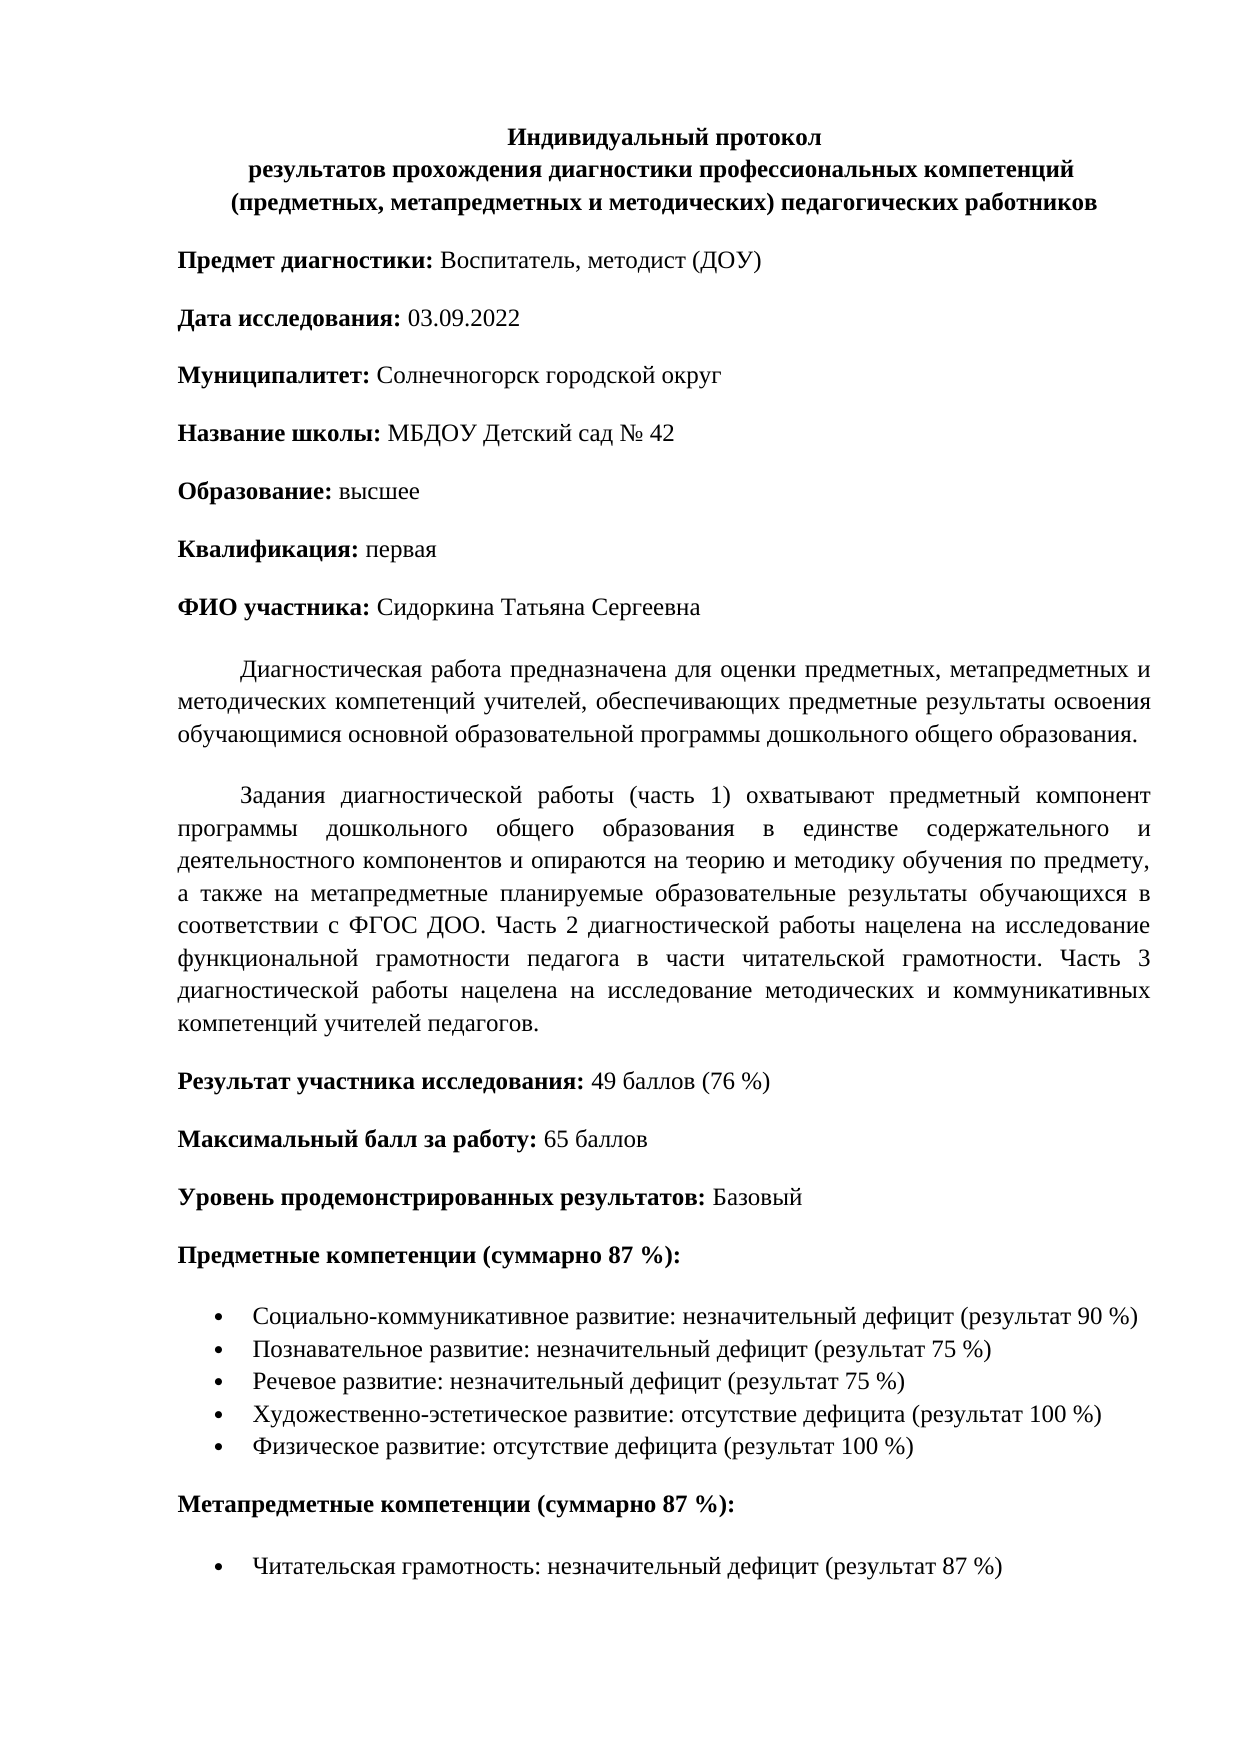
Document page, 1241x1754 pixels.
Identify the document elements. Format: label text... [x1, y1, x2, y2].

list Физическое развитие: отсутствие дефицита (результат 100 %) [215, 1428, 1152, 1460]
text Муниципалитет: Солнечногорск городской округ [177, 361, 1152, 389]
list Читательская грамотность: незначительный дефицит (результат 87 %) [215, 1547, 1152, 1580]
text Уровень продемонстрированных результатов: Базовый [177, 1182, 1152, 1211]
list Познавательное развитие: незначительный дефицит (результат 75 %) [215, 1330, 1152, 1363]
text ФИО участника: Сидоркина Татьяна Сергеевна [177, 592, 1152, 621]
text Квалификация: первая [177, 534, 1152, 563]
text Максимальный балл за работу: 65 баллов [177, 1124, 1152, 1153]
text Предметные компетенции (суммарно 87 %): [177, 1240, 1152, 1268]
text Индивидуальный протокол результатов прохождения диагностики профессиональных компетенций (предметных, метапредметных и методических) педагогических работников [177, 118, 1152, 216]
text Диагностическая работа предназначена для оценки предметных, метапредметных и методических компетенций учителей, обеспечивающих предметные результаты освоения обучающимися основной образовательной программы дошкольного общего образования. [177, 650, 1152, 748]
text Результат участника исследования: 49 баллов (76 %) [177, 1066, 1152, 1095]
text Название школы: МБДОУ Детский сад № 42 [177, 418, 1152, 447]
text Задания диагностической работы (часть 1) охватывают предметный компонент программы дошкольного общего образования в единстве содержательного и деятельностного компонентов и опираются на теорию и методику обучения по предмету, а также на метапредметные планируемые образовательные результаты обучающихся в соответствии с ФГОС ДОО. Часть 2 диагностической работы нацелена на исследование функциональной грамотности педагога в части читательской грамотности. Часть 3 диагностической работы нацелена на исследование методических и коммуникативных компетенций учителей педагогов. [177, 777, 1152, 1037]
text Предмет диагностики: Воспитатель, методист (ДОУ) [177, 245, 1152, 273]
text Метапредметные компетенции (суммарно 87 %): [177, 1489, 1152, 1518]
list Речевое развитие: незначительный дефицит (результат 75 %) [215, 1363, 1152, 1395]
list Художественно-эстетическое развитие: отсутствие дефицита (результат 100 %) [215, 1395, 1152, 1428]
text Образование: высшее [177, 476, 1152, 505]
list Социально-коммуникативное развитие: незначительный дефицит (результат 90 %) [215, 1298, 1152, 1330]
text Дата исследования: 03.09.2022 [177, 303, 1152, 331]
